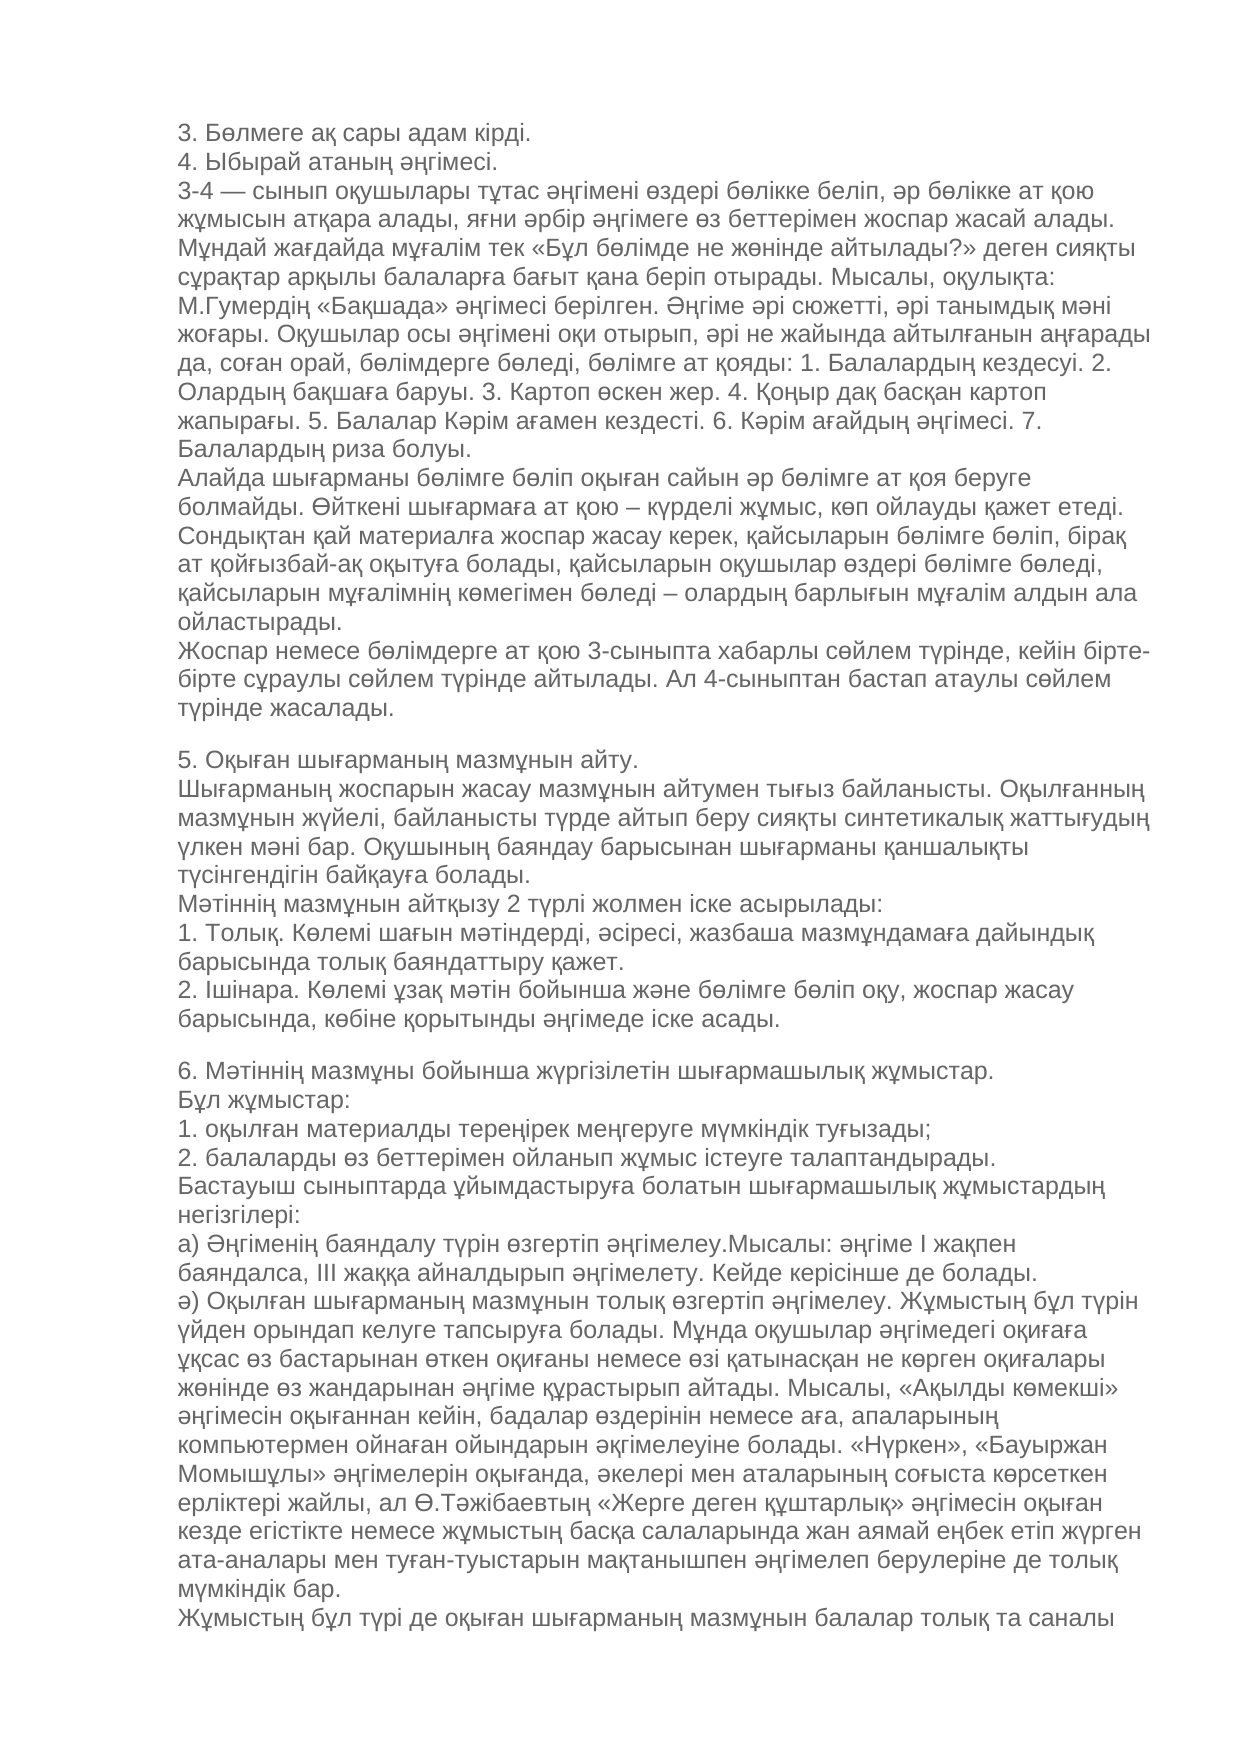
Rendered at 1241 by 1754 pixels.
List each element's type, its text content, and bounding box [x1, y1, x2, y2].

text 5. Оқыған шығарманың мазмұнын айту. Шығарманың жоспарын жасау мазмұнын айтумен тығыз байланысты. Оқылғанның мазмұнын жүйелі, байланысты түрде айтып беру сияқты синтетикалық жаттығудың үлкен мәні бар. Оқушының баяндау барысынан шығарманы қаншалықты түсінгендігін байқауға болады. Мәтіннің мазмұнын айтқызу 2 түрлі жолмен іске асырылады: 1. Толық. Көлемі шағын мәтіндерді, әсіресі, жазбаша мазмұндамаға дайындық барысында толық баяндаттыру қажет. 2. Ішінара. Көлемі ұзақ мәтін бойынша және бөлімге бөліп оқу, жоспар жасау барысында, көбіне қорытынды әңгімеде іске асады. [177, 745, 1152, 1033]
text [177, 1056, 1152, 1631]
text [177, 118, 1152, 722]
